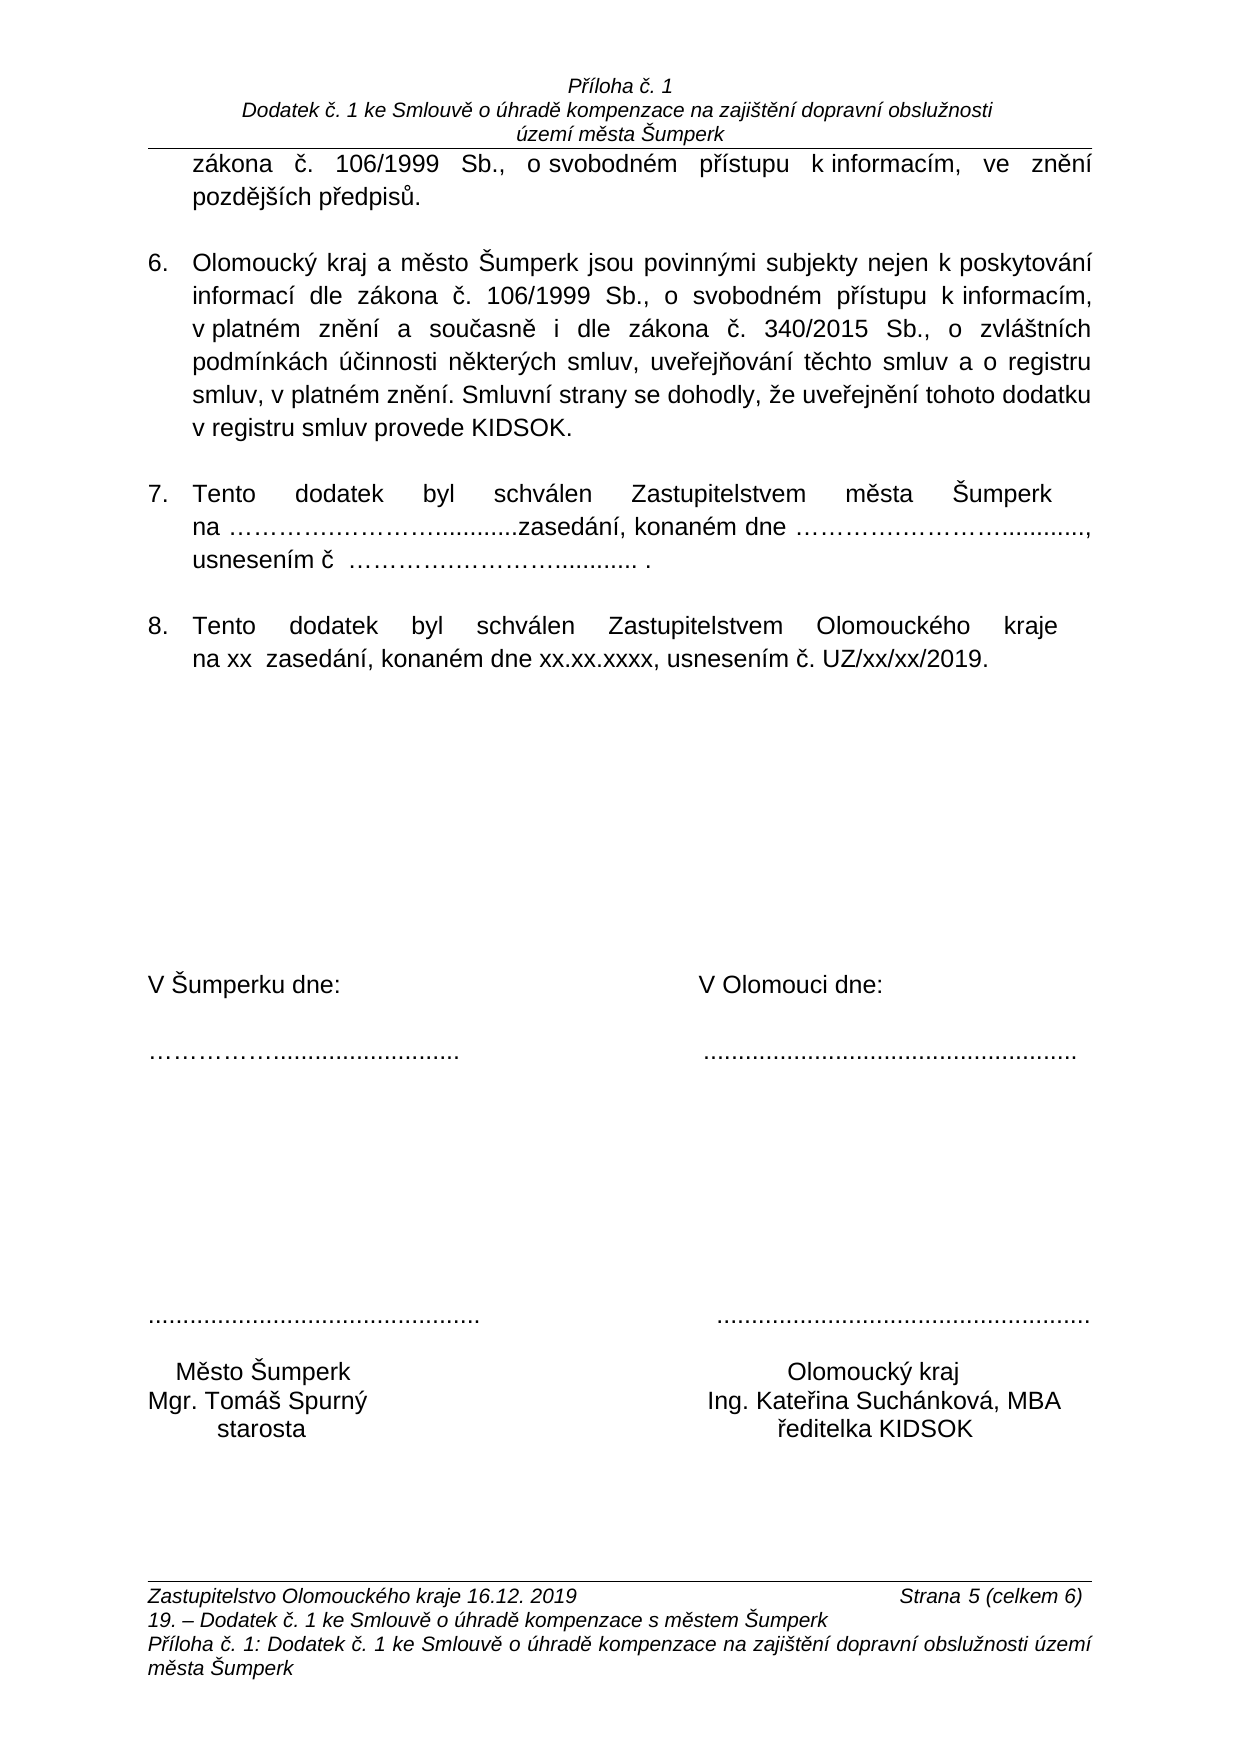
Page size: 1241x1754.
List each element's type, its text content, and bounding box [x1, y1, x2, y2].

list Tento dodatek byl schválen Zastupitelstvem města Šumperk na ………….…………............zasedání, konaném dne ………….…………............, usnesením č ………….…………............ . [148, 479, 1092, 574]
text Město Šumperk Olomoucký kraj [148, 1357, 1092, 1386]
text ................................................ ...................................................... [148, 1300, 1092, 1329]
text starosta ředitelka KIDSOK [148, 1414, 1092, 1443]
text ……………........................... ...................................................... [148, 1036, 1092, 1064]
text V Šumperku dne: V Olomouci dne: [148, 970, 1092, 998]
text Mgr. Tomáš Spurný Ing. Kateřina Suchánková, MBA [148, 1386, 1092, 1414]
list Tento dodatek byl schválen Zastupitelstvem Olomouckého kraje na xx zasedání, konaném dne xx.xx.xxxx, usnesením č. UZ/xx/xx/2019. [148, 611, 1092, 673]
list Olomoucký kraj a město Šumperk jsou povinnými subjekty nejen k poskytování informací dle zákona č. 106/1999 Sb., o svobodném přístupu k informacím, v platném znění a současně i dle zákona č. 340/2015 Sb., o zvláštních podmínkách účinnosti některých smluv, uveřejňování těchto smluv a o registru smluv, v platném znění. Smluvní strany se dohodly, že uveřejnění tohoto dodatku v registru smluv provede KIDSOK. [148, 248, 1092, 442]
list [148, 149, 1092, 211]
